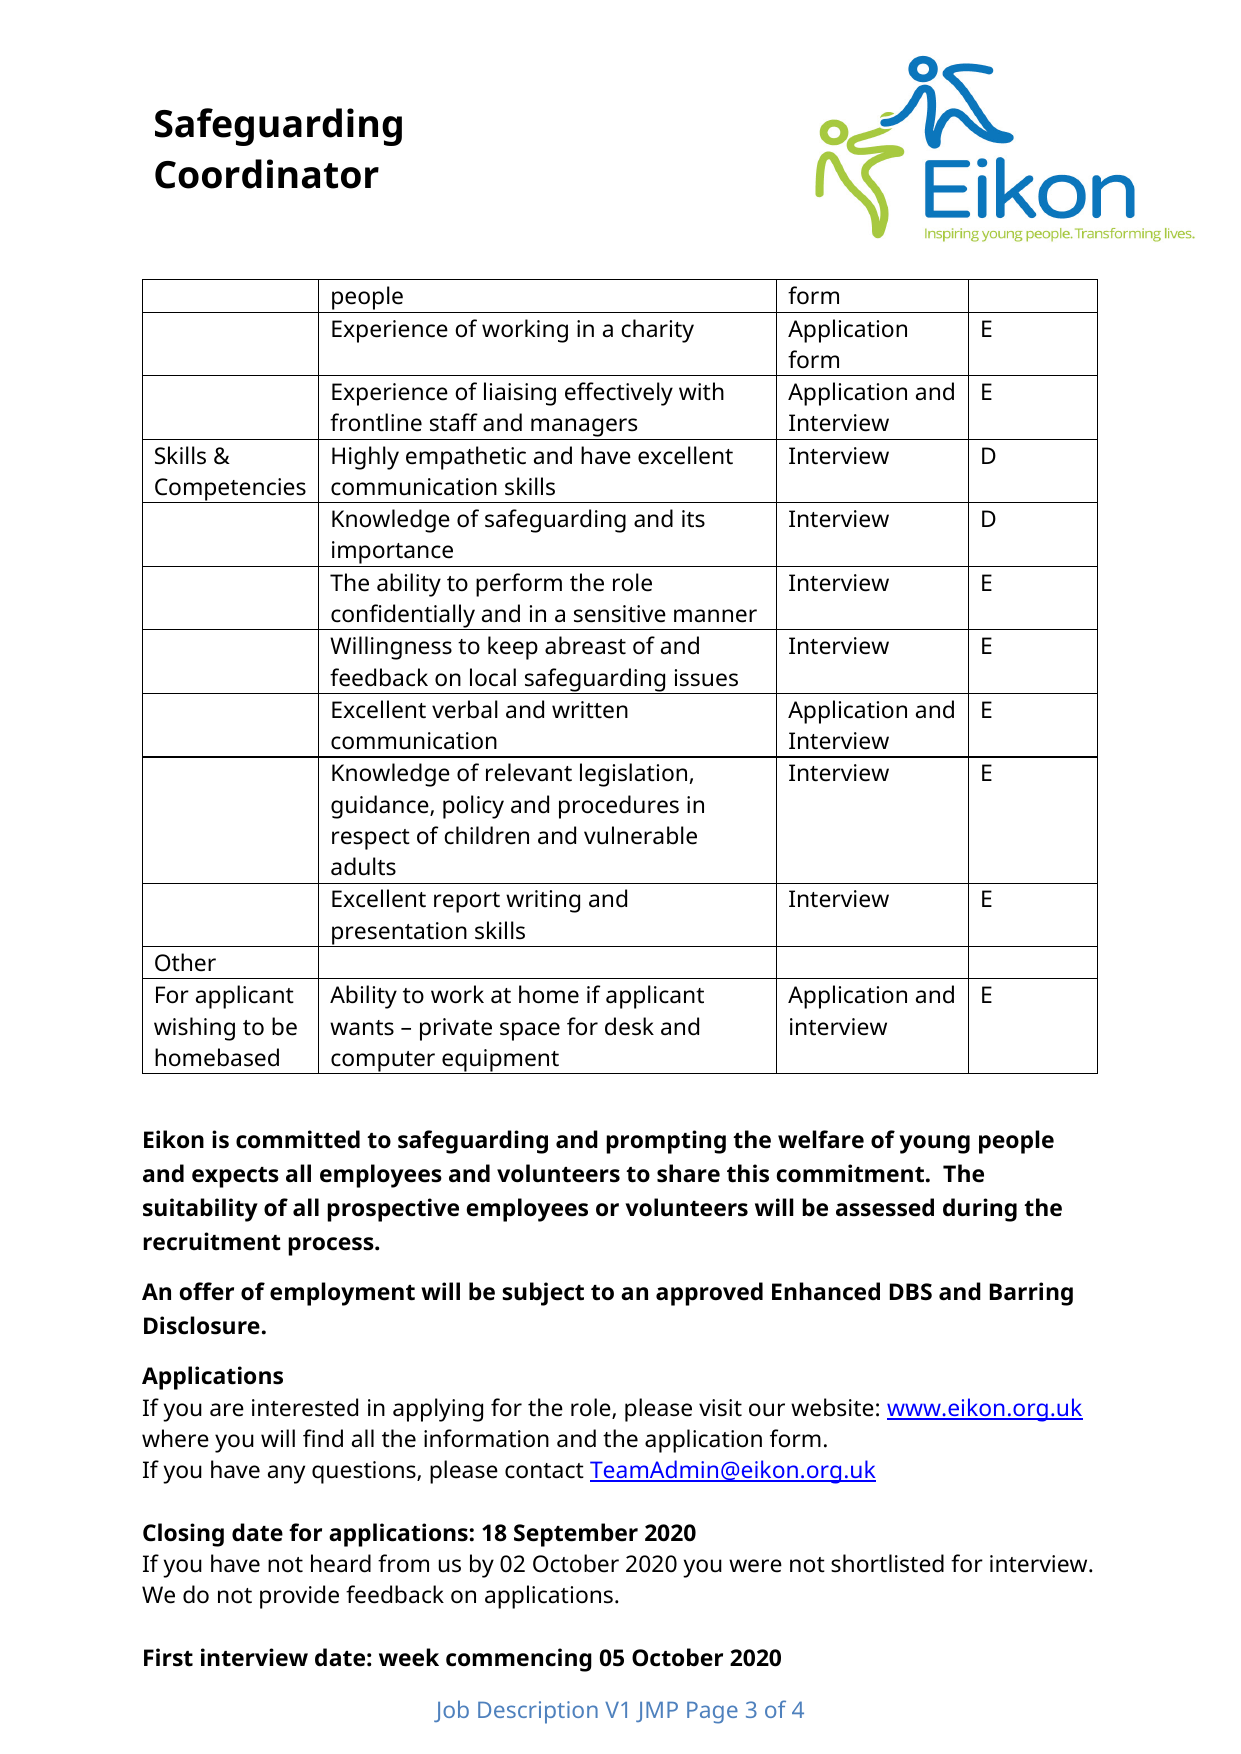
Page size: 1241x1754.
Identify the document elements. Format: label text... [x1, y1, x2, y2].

table_cell Application and Interview [777, 694, 968, 756]
table_cell The ability to perform the role confidentially and in a sensitive manner [319, 567, 776, 629]
table_cell [143, 884, 318, 946]
table_cell E [969, 979, 1097, 1073]
table_cell E [969, 280, 1097, 312]
table_cell Application and interview [777, 979, 968, 1073]
table_cell Highly empathetic and have excellent communication skills [319, 440, 776, 502]
table_cell Skills & Competencies [143, 440, 318, 502]
table_cell Experience of working with young people [319, 280, 776, 312]
table_cell [143, 567, 318, 629]
text If you have any questions, please contact TeamAdmin@eikon.org.uk [142, 1454, 1098, 1485]
table_cell Knowledge of safeguarding and its importance [319, 503, 776, 566]
table_cell Experience of working in a charity [319, 313, 776, 375]
table_cell Application form [777, 280, 968, 312]
text First interview date: week commencing 05 October 2020 [142, 1642, 1098, 1673]
table_cell E [969, 758, 1097, 882]
table_cell [143, 694, 318, 756]
text If you have not heard from us by 02 October 2020 you were not shortlisted for interview. We do not provide feedback on applications. [142, 1548, 1098, 1610]
text Eikon is committed to safeguarding and prompting the welfare of young people and expects all employees and volunteers to share this commitment. The suitability of all prospective employees or volunteers will be assessed during the recruitment process. [142, 1124, 1098, 1257]
table_cell For applicant wishing to be homebased [143, 979, 318, 1073]
table_cell Application and Interview [777, 376, 968, 439]
table_cell Interview [777, 884, 968, 946]
table_cell [143, 630, 318, 693]
table_cell Knowledge of relevant legislation, guidance, policy and procedures in respect of children and vulnerable adults [319, 758, 776, 882]
text If you are interested in applying for the role, please visit our website: www.eikon.org.uk where you will find all the information and the application form. [142, 1392, 1098, 1454]
table_cell Ability to work at home if applicant wants – private space for desk and computer equipment [319, 979, 776, 1073]
table_cell D [969, 503, 1097, 566]
table_cell E [969, 376, 1097, 439]
table_cell Willingness to keep abreast of and feedback on local safeguarding issues [319, 630, 776, 693]
table_cell Excellent verbal and written communication [319, 694, 776, 756]
table_cell [777, 947, 968, 978]
table_cell Interview [777, 758, 968, 882]
text Closing date for applications: 18 September 2020 [142, 1517, 1098, 1548]
table_cell [143, 280, 318, 312]
table_cell [143, 503, 318, 566]
picture [784, 29, 1205, 251]
table_cell Interview [777, 630, 968, 693]
table_cell Experience of liaising effectively with frontline staff and managers [319, 376, 776, 439]
table_cell E [969, 694, 1097, 756]
table_cell E [969, 313, 1097, 375]
table_cell E [969, 884, 1097, 946]
table_cell [319, 947, 776, 978]
table_cell Excellent report writing and presentation skills [319, 884, 776, 946]
text An offer of employment will be subject to an approved Enhanced DBS and Barring Disclosure. [142, 1276, 1098, 1341]
table_cell [969, 947, 1097, 978]
table_cell D [969, 440, 1097, 502]
table_cell E [969, 567, 1097, 629]
table_cell E [969, 630, 1097, 693]
table_cell Interview [777, 567, 968, 629]
table_cell [143, 758, 318, 882]
table_cell [143, 376, 318, 439]
table_cell Interview [777, 440, 968, 502]
table_cell Other [143, 947, 318, 978]
table_cell Application form [777, 313, 968, 375]
text Applications [142, 1360, 1098, 1392]
table_cell Interview [777, 503, 968, 566]
table_cell [143, 313, 318, 375]
